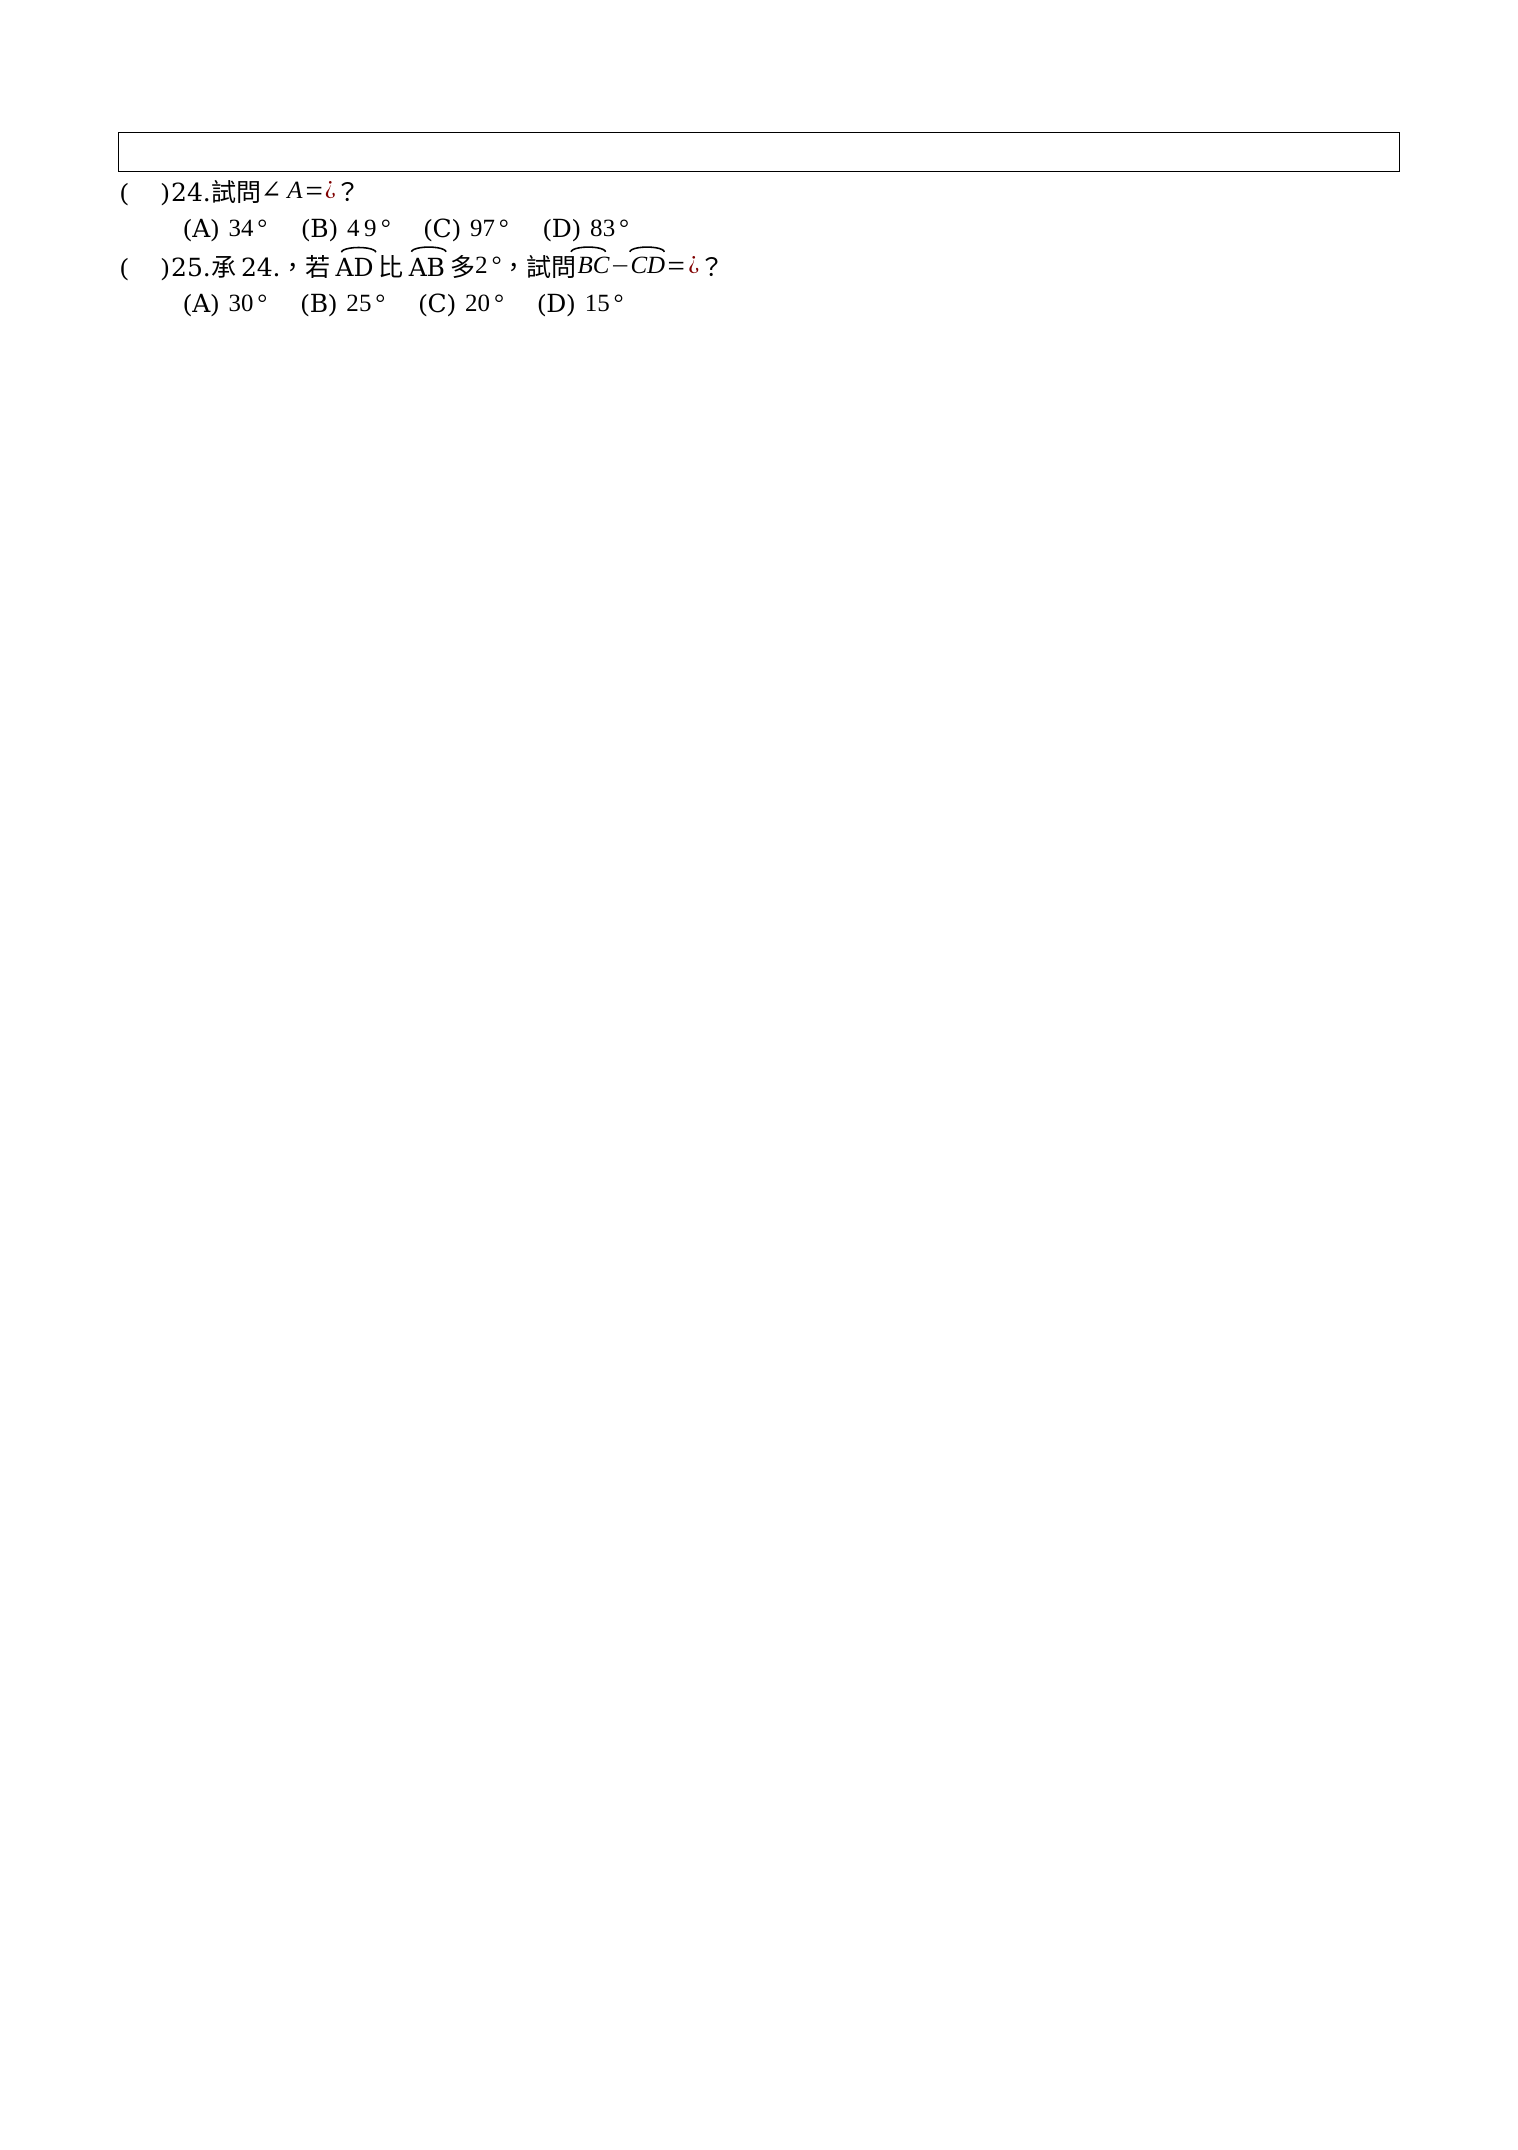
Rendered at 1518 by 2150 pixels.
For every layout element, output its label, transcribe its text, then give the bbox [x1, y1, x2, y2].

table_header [119, 133, 1399, 171]
text (A) (B) (C) (D) [118, 284, 1399, 322]
text ( )24.試問？ [118, 172, 1399, 209]
text ( )25.承24.，若AD比AB多，試問？ [118, 247, 1399, 284]
text (A) (B) (C) (D) [118, 209, 1399, 247]
